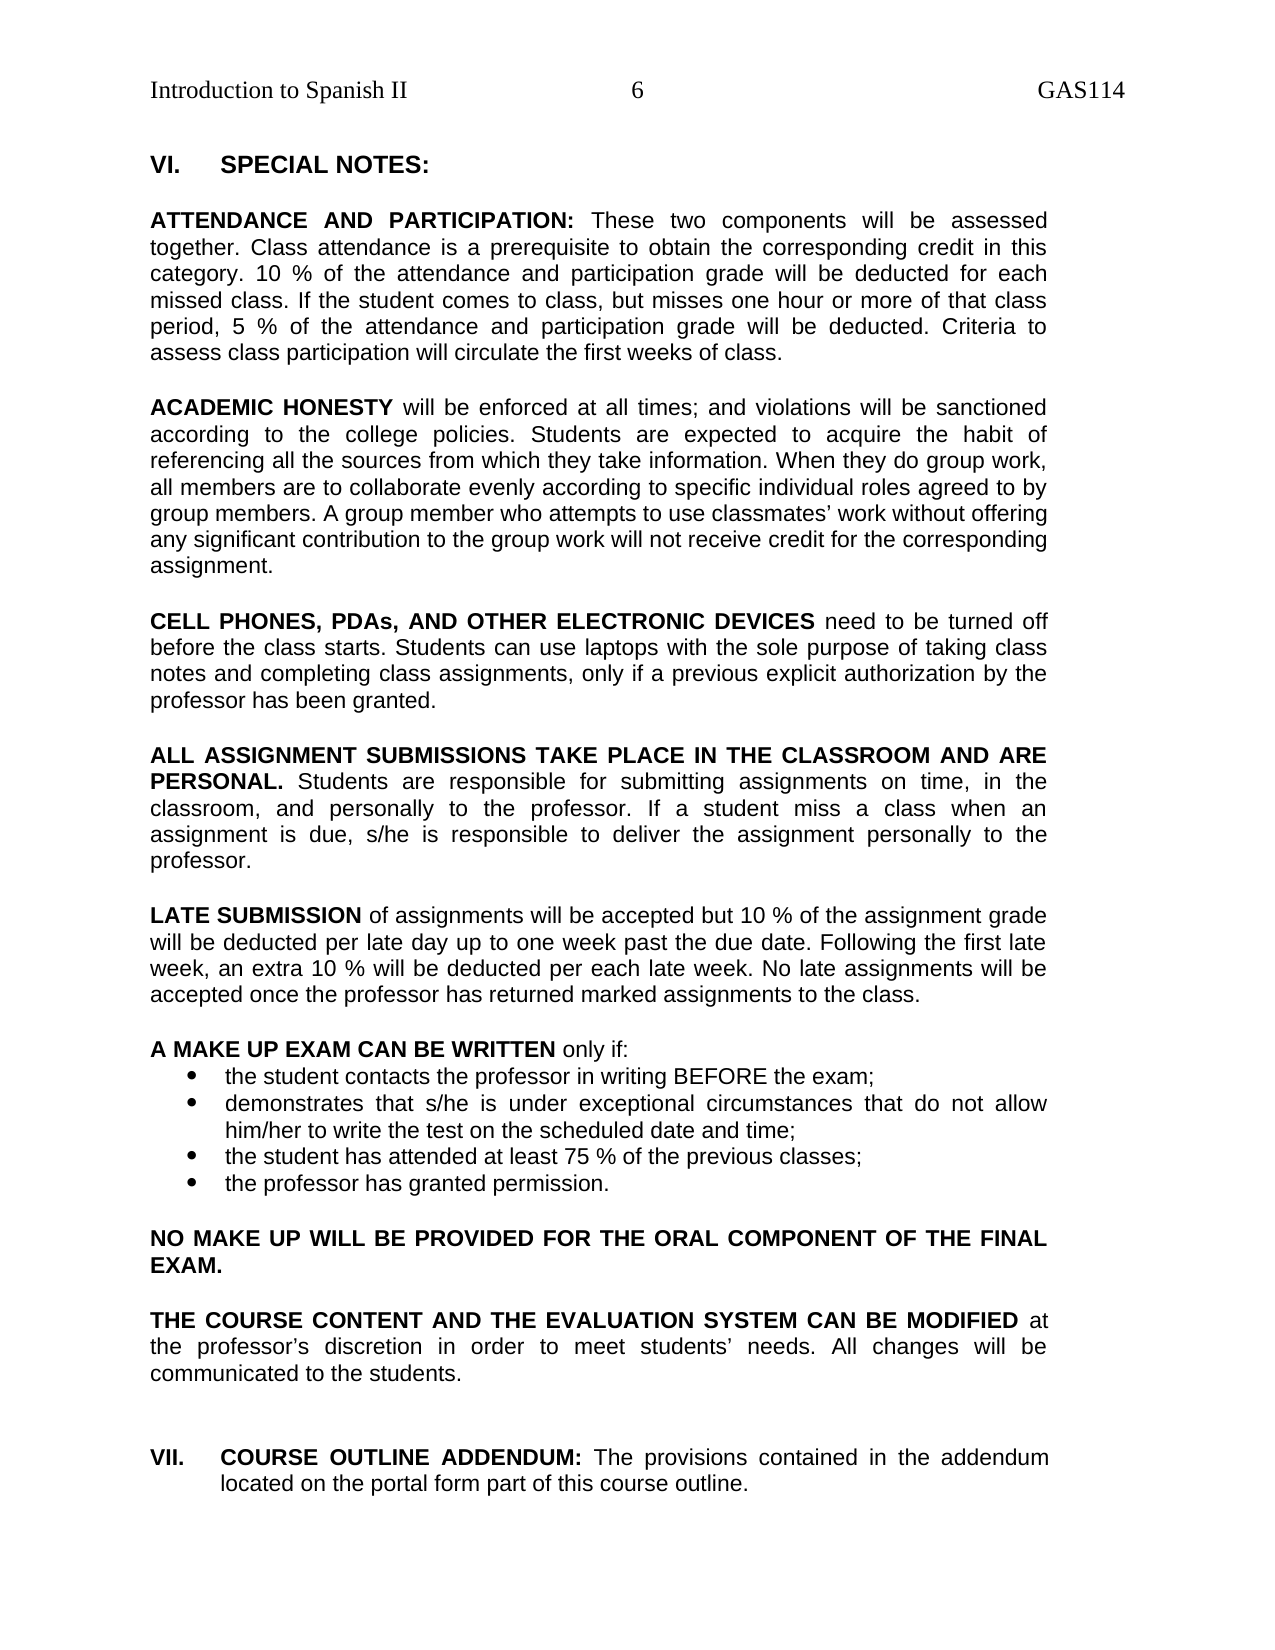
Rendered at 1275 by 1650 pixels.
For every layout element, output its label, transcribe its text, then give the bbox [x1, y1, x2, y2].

table_cell ATTENDANCE AND PARTICIPATION: These two components will be assessed together. Class attendance is a prerequisite to obtain the corresponding credit in this category. 10 % of the attendance and participation grade will be deducted for each missed class. If the student comes to class, but misses one hour or more of that class period, 5 % of the attendance and participation grade will be deducted. Criteria to assess class participation will circulate the first weeks of class. ACADEMIC HONESTY will be enforced at all times; and violations will be sanctioned according to the college policies. Students are expected to acquire the habit of referencing all the sources from which they take information. When they do group work, all members are to collaborate evenly according to specific individual roles agreed to by group members. A group member who attempts to use classmates’ work without offering any significant contribution to the group work will not receive credit for the corresponding assignment. CELL PHONES, PDAs, AND OTHER ELECTRONIC DEVICES need to be turned off before the class starts. Students can use laptops with the sole purpose of taking class notes and completing class assignments, only if a previous explicit authorization by the professor has been granted. ALL ASSIGNMENT SUBMISSIONS TAKE PLACE IN THE CLASSROOM AND ARE PERSONAL. Students are responsible for submitting assignments on time, in the classroom, and personally to the professor. If a student miss a class when an assignment is due, s/he is responsible to deliver the assignment personally to the professor. LATE SUBMISSION of assignments will be accepted but 10 % of the assignment grade will be deducted per late day up to one week past the due date. Following the first late week, an extra 10 % will be deducted per each late week. No late assignments will be accepted once the professor has returned marked assignments to the class. A MAKE UP EXAM CAN BE WRITTEN only if: the student contacts the professor in writing BEFORE the exam; demonstrates that s/he is under exceptional circumstances that do not allow him/her to write the test on the scheduled date and time; the student has attended at least 75 % of the previous classes; the professor has granted permission. [139, 208, 1059, 1225]
table_header VI. [139, 150, 209, 207]
table_header SPECIAL NOTES: [209, 150, 1061, 207]
table_header COURSE OUTLINE ADDENDUM: The provisions contained in the addendum located on the portal form part of this course outline. [209, 1444, 1061, 1496]
table_header VII. [139, 1444, 209, 1496]
table_cell NO MAKE UP WILL BE PROVIDED FOR THE ORAL COMPONENT OF THE FINAL EXAM. THE COURSE CONTENT AND THE EVALUATION SYSTEM CAN BE MODIFIED at the professor’s discretion in order to meet students’ needs. All changes will be communicated to the students. [139, 1225, 1059, 1415]
